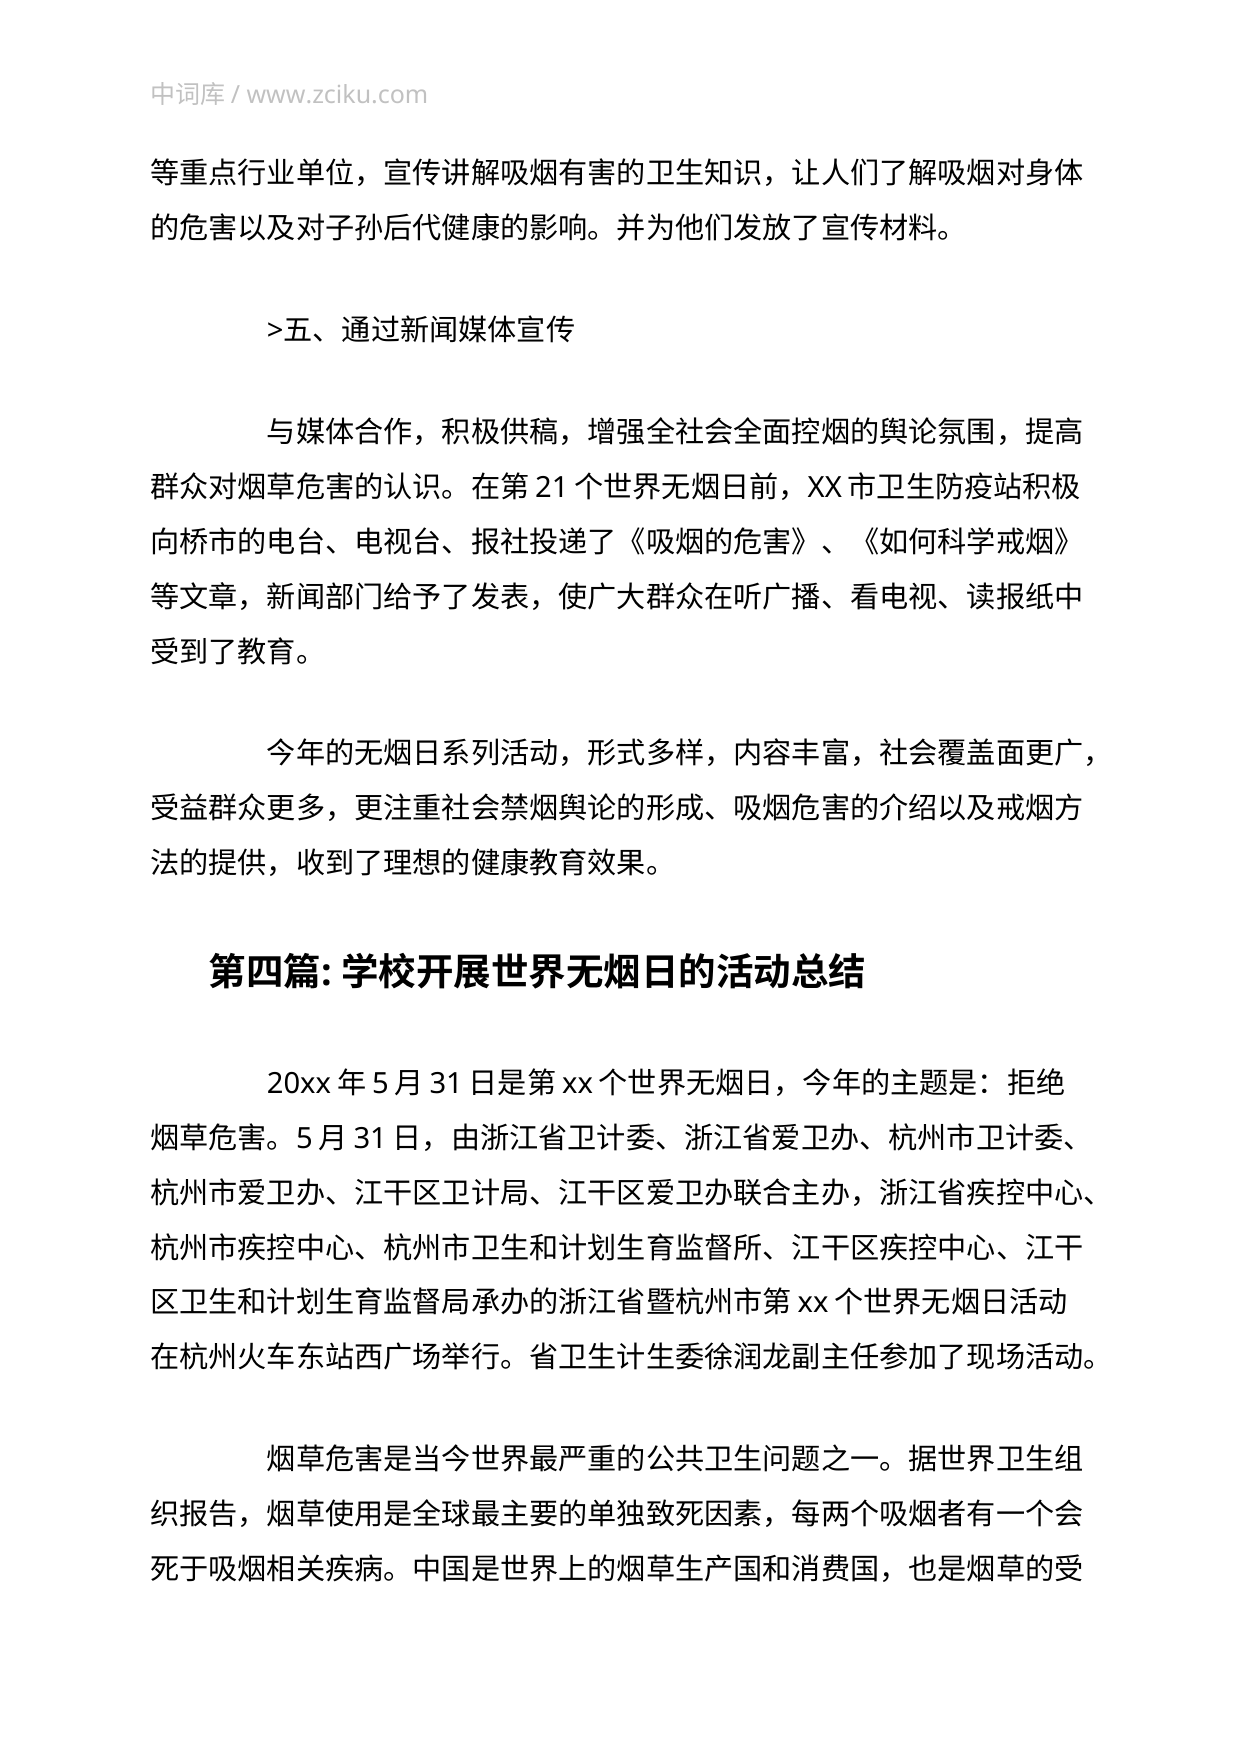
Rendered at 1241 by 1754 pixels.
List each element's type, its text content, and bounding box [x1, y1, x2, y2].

text 第四篇: 学校开展世界无烟日的活动总结 [150, 942, 1090, 996]
text 与媒体合作，积极供稿，增强全社会全面控烟的舆论氛围，提高群众对烟草危害的认识。在第21个世界无烟日前，XX市卫生防疫站积极向桥市的电台、电视台、报社投递了《吸烟的危害》、《如何科学戒烟》等文章，新闻部门给予了发表，使广大群众在听广播、看电视、读报纸中受到了教育。 [150, 409, 1090, 671]
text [150, 150, 1090, 247]
text 20xx年5月31日是第xx个世界无烟日，今年的主题是：拒绝烟草危害。5月31日，由浙江省卫计委、浙江省爱卫办、杭州市卫计委、杭州市爱卫办、江干区卫计局、江干区爱卫办联合主办，浙江省疾控中心、杭州市疾控中心、杭州市卫生和计划生育监督所、江干区疾控中心、江干区卫生和计划生育监督局承办的浙江省暨杭州市第xx个世界无烟日活动在杭州火车东站西广场举行。省卫生计生委徐润龙副主任参加了现场活动。 [150, 1059, 1090, 1376]
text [150, 1436, 1090, 1588]
text 今年的无烟日系列活动，形式多样，内容丰富，社会覆盖面更广，受益群众更多，更注重社会禁烟舆论的形成、吸烟危害的介绍以及戒烟方法的提供，收到了理想的健康教育效果。 [150, 730, 1090, 882]
text >五、通过新闻媒体宣传 [150, 307, 1090, 349]
